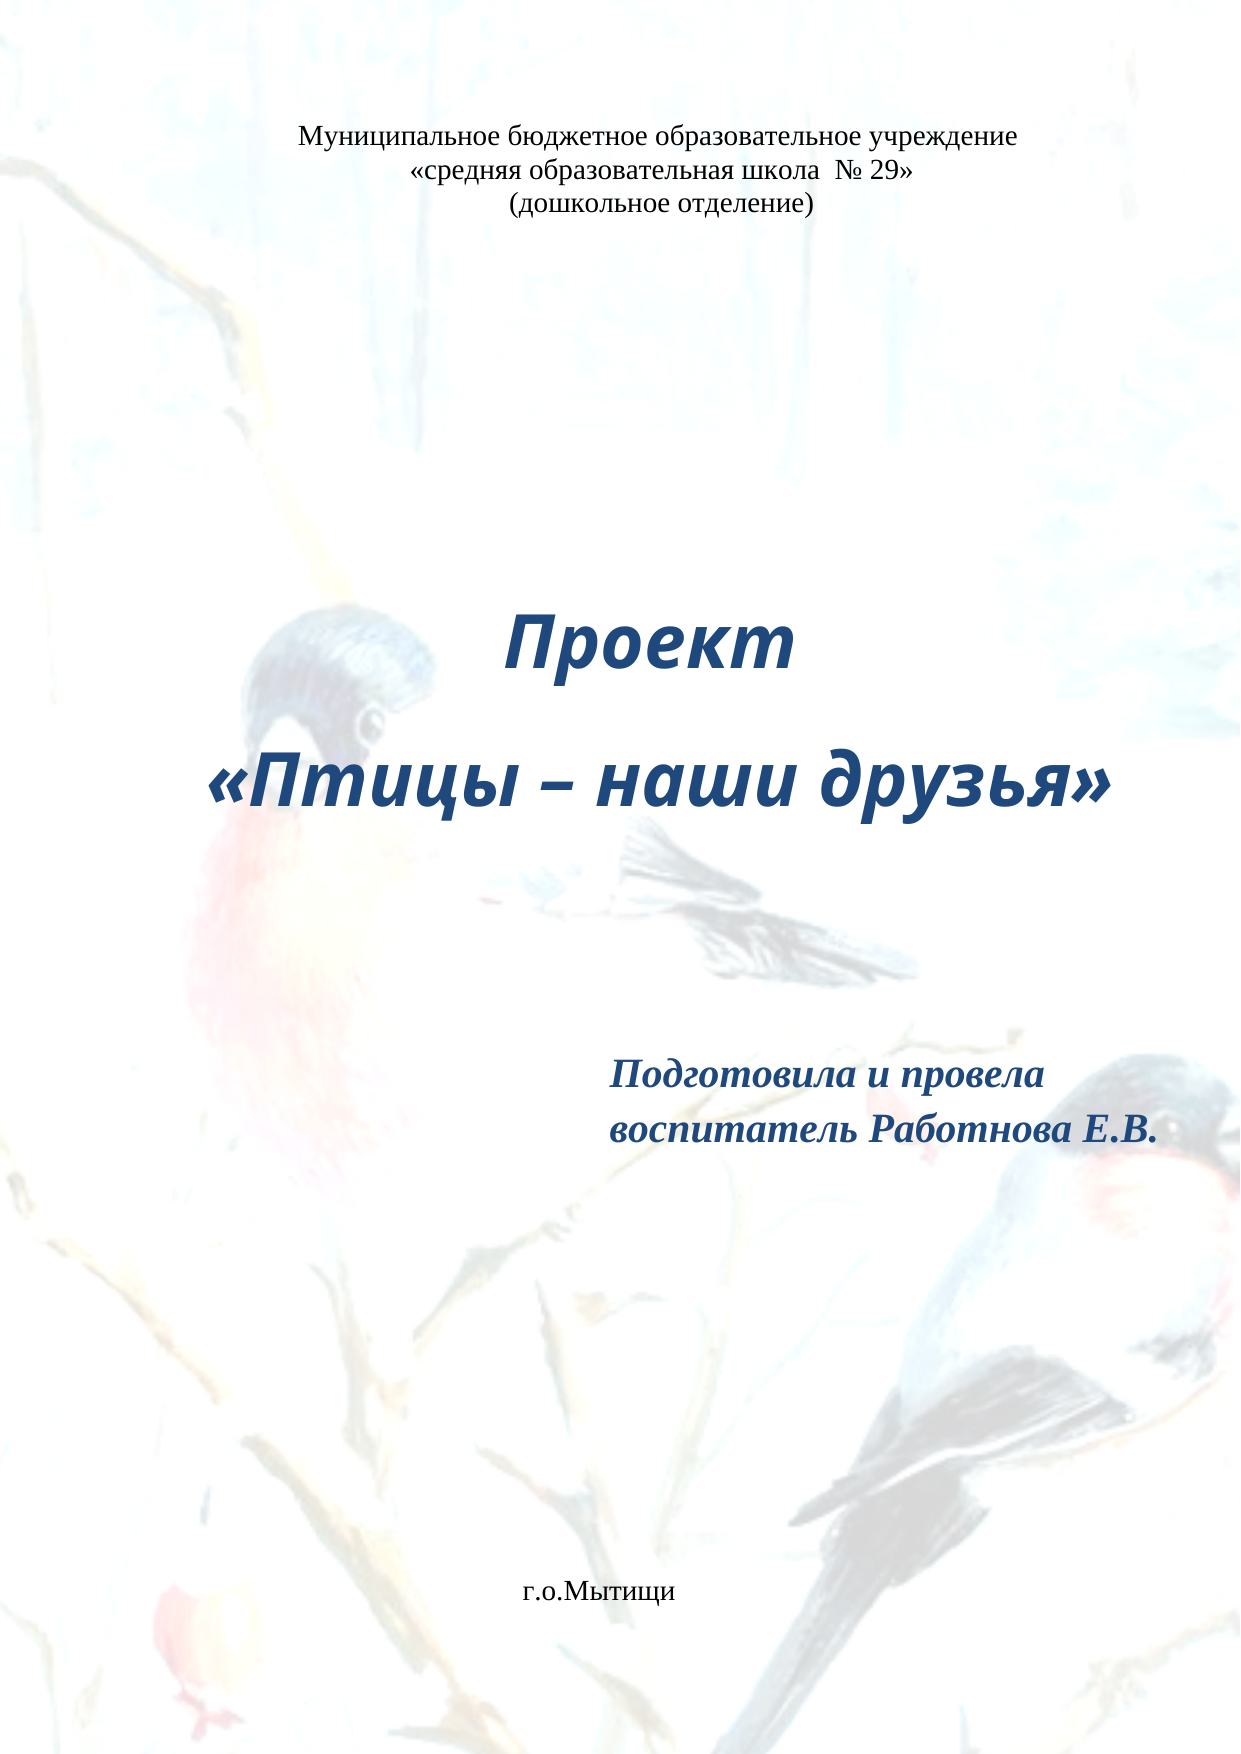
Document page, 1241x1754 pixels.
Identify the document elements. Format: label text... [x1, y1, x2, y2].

text г.о.Мытищи [76, 1573, 1121, 1607]
text (дошкольное отделение) [194, 186, 1121, 219]
text «средняя образовательная школа № 29» [194, 152, 1121, 186]
text Муниципальное бюджетное образовательное учреждение [194, 118, 1121, 152]
